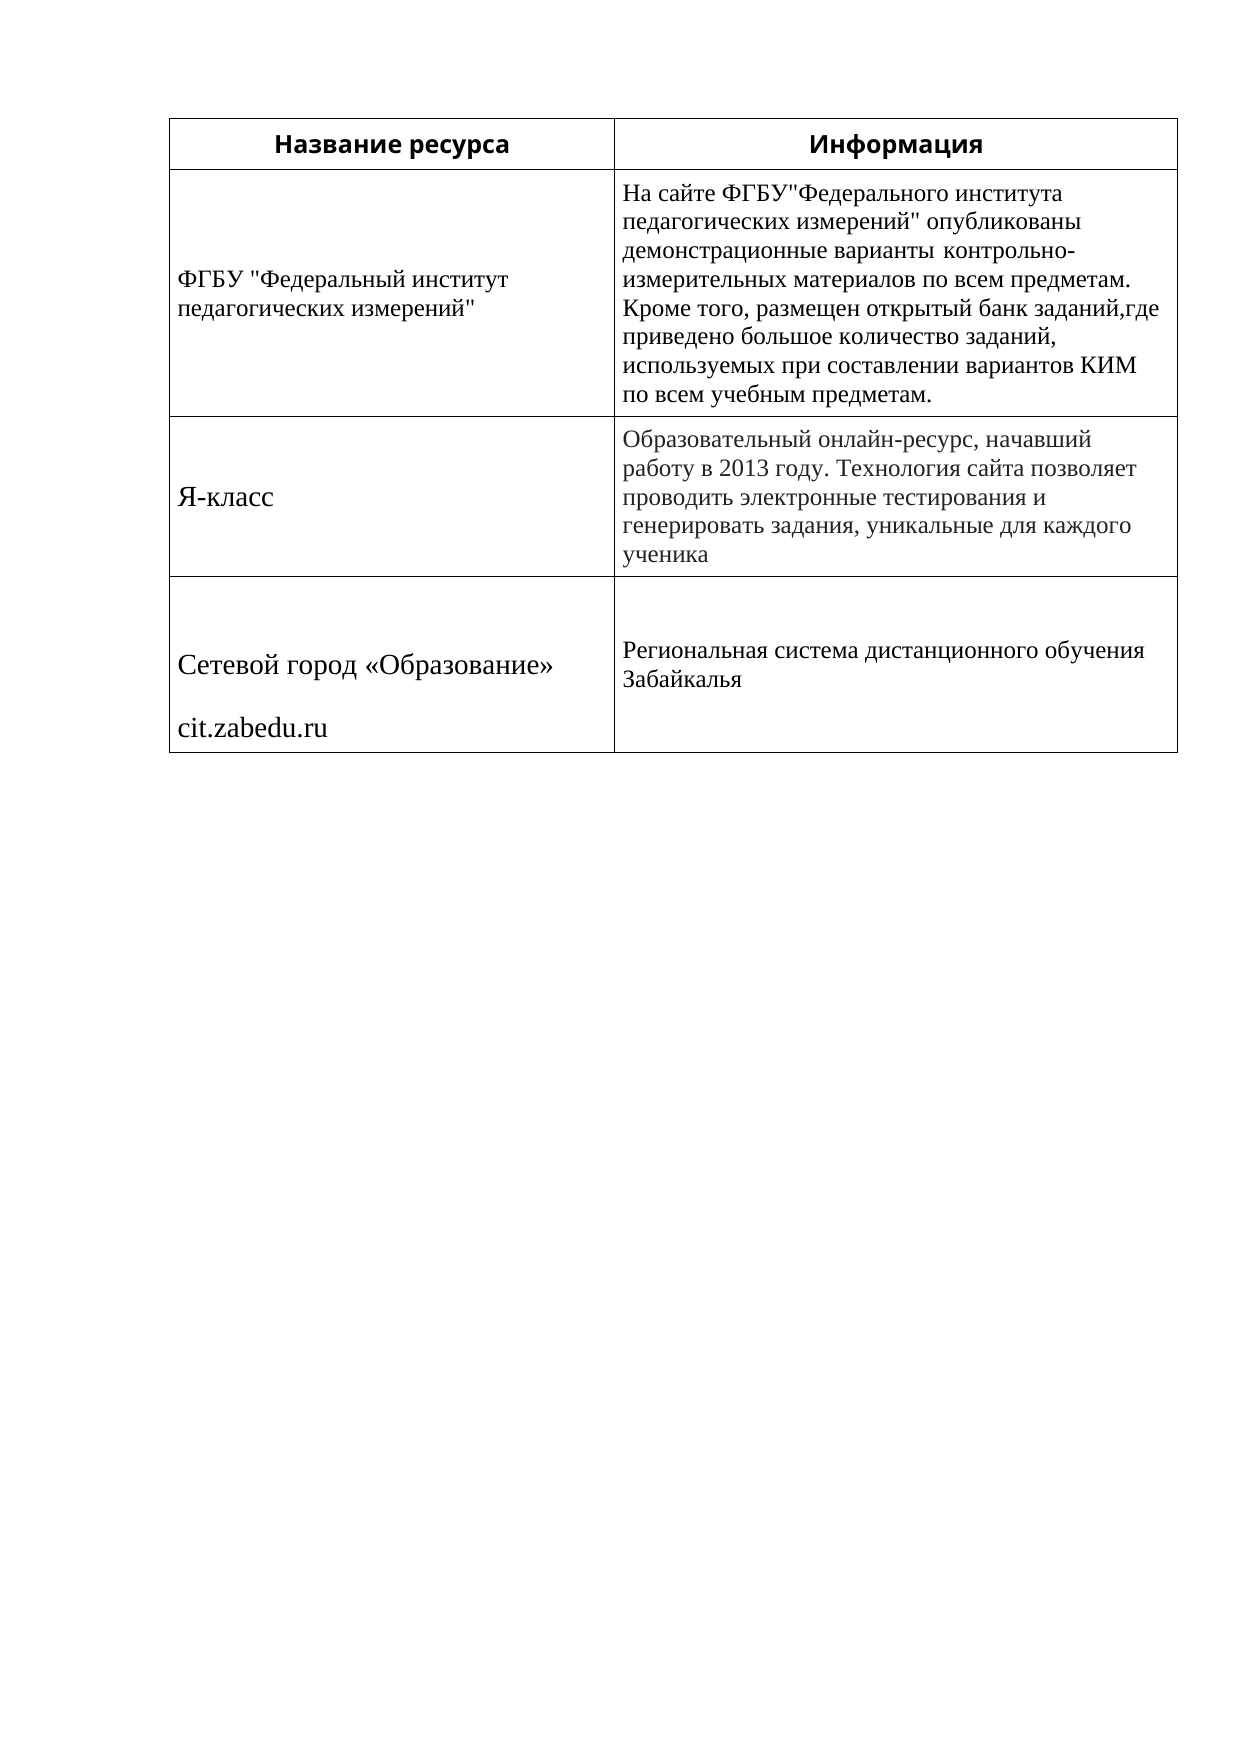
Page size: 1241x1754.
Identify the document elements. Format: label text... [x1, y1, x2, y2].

table_cell Сетевой город «Образование» cit.zabedu.ru [170, 577, 614, 752]
table_cell На сайте ФГБУ"Федерального института педагогических измерений" опубликованы демонстрационные варианты контрольно-измерительных материалов по всем предметам. Кроме того, размещен открытый банк заданий,где приведено большое количество заданий, используемых при составлении вариантов КИМ по всем учебным предметам. [615, 170, 1177, 416]
table_cell ФГБУ "Федеральный институт педагогических измерений" [170, 170, 614, 416]
table_header Название ресурса [170, 119, 614, 169]
table_cell Образовательный онлайн-ресурс, начавший работу в 2013 году. Технология сайта позволяет проводить электронные тестирования и генерировать задания, уникальные для каждого ученика [615, 417, 1177, 576]
table_cell Региональная система дистанционного обучения Забайкалья [615, 577, 1177, 752]
table_header Информация [615, 119, 1177, 169]
table_cell Я-класс [170, 417, 614, 576]
